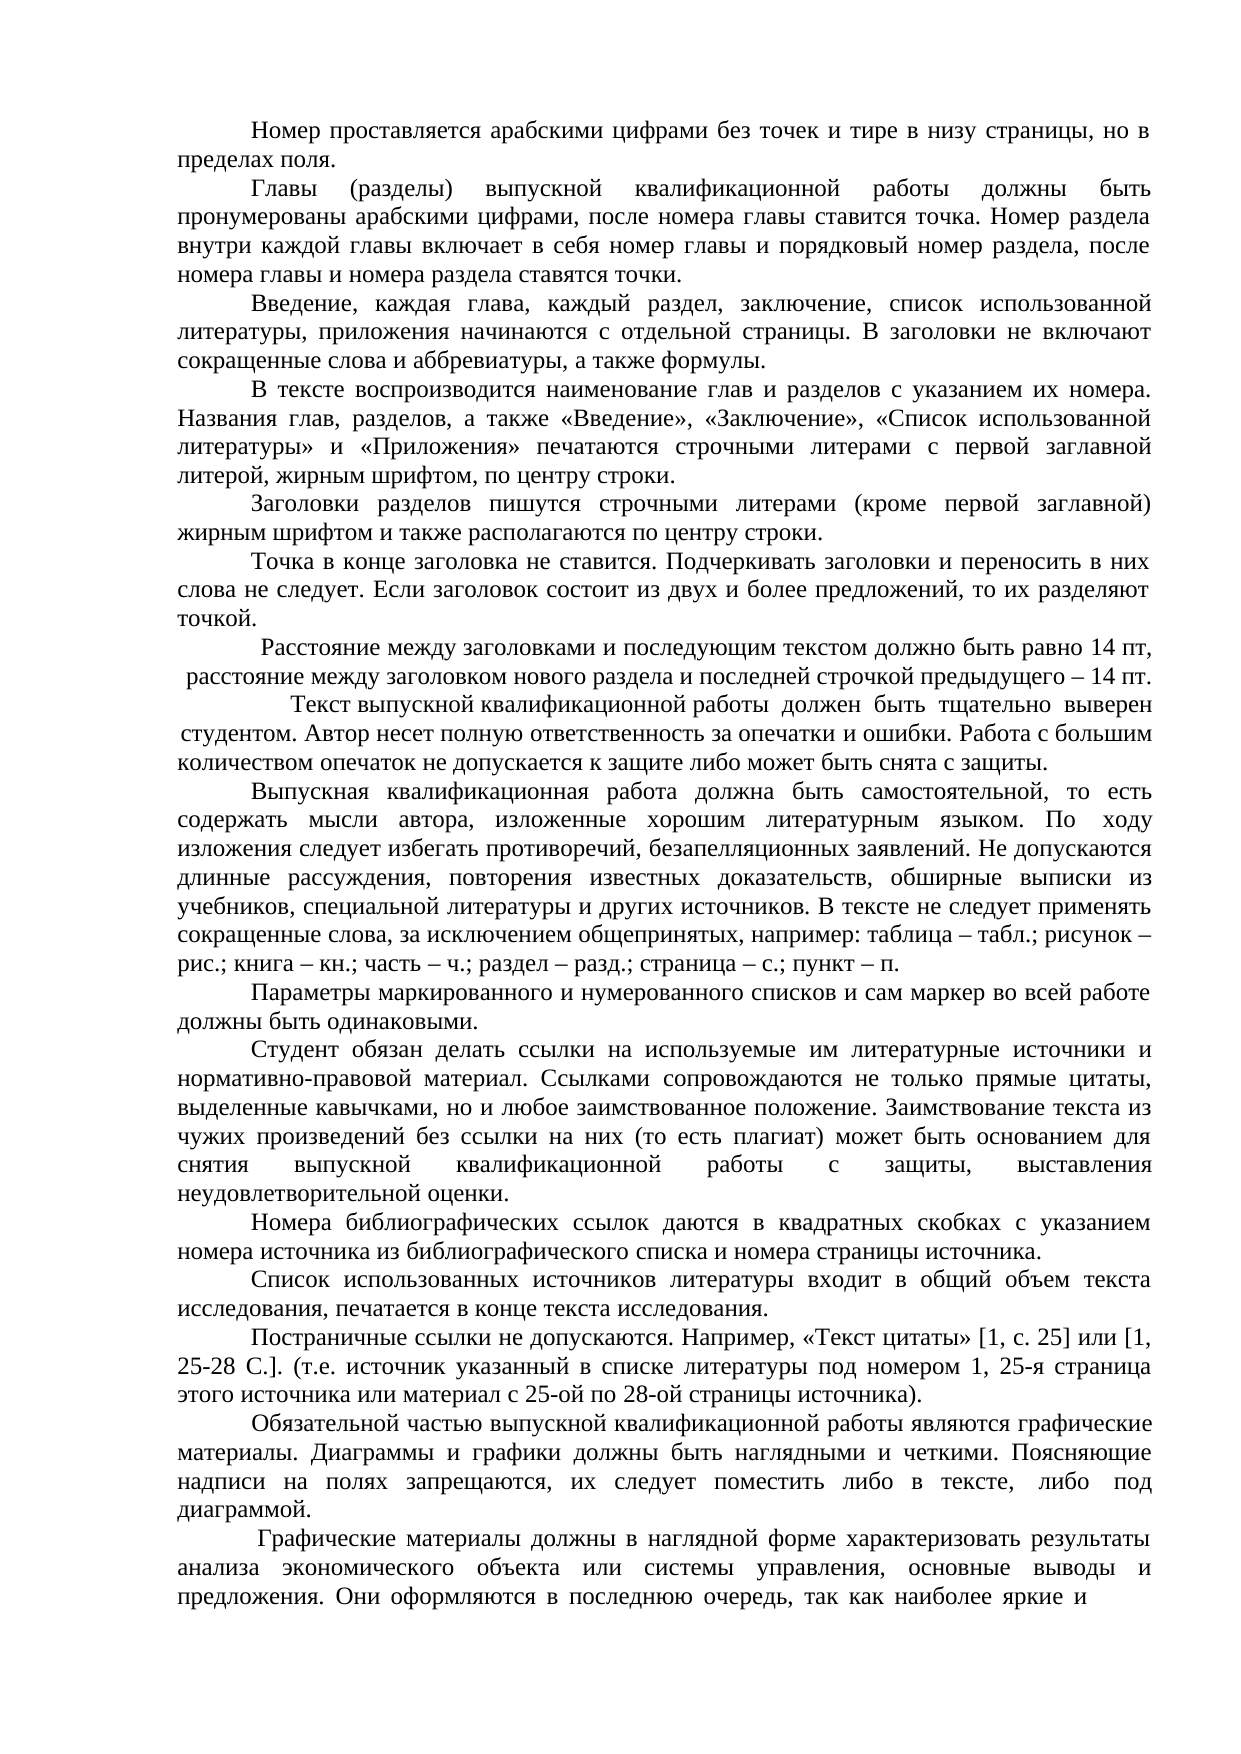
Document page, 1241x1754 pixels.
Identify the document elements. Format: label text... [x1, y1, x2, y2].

text Постраничные ссылки не допускаются. Например, «Текст цитаты» [1, с. 25] или [1, 25-28 С.]. (т.е. источник указанный в списке литературы под номером 1, 25-я страница этого источника или материал с 25-ой по 28-ой страницы источника). [177, 1322, 1153, 1408]
text количеством опечаток не допускается к защите либо может быть снята с защиты. [177, 747, 1165, 776]
text Заголовки разделов пишутся строчными литерами (кроме первой заглавной) жирным шрифтом и также располагаются по центру строки. [177, 489, 1151, 545]
text Студент обязан делать ссылки на используемые им литературные источники и нормативно-правовой материал. Ссылками сопровождаются не только прямые цитаты, выделенные кавычками, но и любое заимствованное положение. Заимствование текста из чужих произведений без ссылки на них (то есть плагиат) может быть основанием для снятия выпускной квалификационной работы с защиты, выставления неудовлетворительной оценки. [177, 1034, 1152, 1207]
text Номер проставляется арабскими цифрами без точек и тире в низу страницы, но в пределах поля. [177, 115, 1151, 173]
text Введение, каждая глава, каждый раздел, заключение, список использованной литературы, приложения начинаются с отдельной страницы. В заголовки не включают сокращенные слова и аббревиатуры, а также формулы. [177, 288, 1152, 374]
text Номера библиографических ссылок даются в квадратных скобках с указанием номера источника из библиографического списка и номера страницы источника. [177, 1207, 1151, 1264]
text Главы (разделы) выпускной квалификационной работы должны быть пронумерованы арабскими цифрами, после номера главы ставится точка. Номер раздела внутри каждой главы включает в себя номер главы и порядковый номер раздела, после номера главы и номера раздела ставятся точки. [177, 173, 1151, 288]
text Точка в конце заголовка не ставится. Подчеркивать заголовки и переносить в них слова не следует. Если заголовок состоит из двух и более предложений, то их разделяют точкой. [177, 546, 1151, 632]
text Обязательной частью выпускной квалификационной работы являются графические материалы. Диаграммы и графики должны быть наглядными и четкими. Поясняющие надписи на полях запрещаются, их следует поместить либо в тексте, либо под диаграммой. [177, 1408, 1153, 1523]
text Параметры маркированного и нумерованного списков и сам маркер во всей работе должны быть одинаковыми. [177, 977, 1151, 1034]
text Графические материалы должны в наглядной форме характеризовать результаты анализа экономического объекта или системы управления, основные выводы и предложения. Они оформляются в последнюю очередь, так как наиболее яркие и [177, 1523, 1151, 1609]
text Расстояние между заголовками и последующим текстом должно быть равно 14 пт, расстояние между заголовком нового раздела и последней строчкой предыдущего – 14 пт. Текст выпускной квалификационной работы должен быть тщательно выверен студентом. Автор несет полную ответственность за опечатки и ошибки. Работа с большим [177, 632, 1152, 747]
text Выпускная квалификационная работа должна быть самостоятельной, то есть содержать мысли автора, изложенные хорошим литературным языком. По ходу изложения следует избегать противоречий, безапелляционных заявлений. Не допускаются длинные рассуждения, повторения известных доказательств, обширные выписки из учебников, специальной литературы и других источников. В тексте не следует применять сокращенные слова, за исключением общепринятых, например: таблица – табл.; рисунок – рис.; книга – кн.; часть – ч.; раздел – разд.; страница – с.; пункт – п. [177, 776, 1152, 977]
text В тексте воспроизводится наименование глав и разделов с указанием их номера. Названия глав, разделов, а также «Введение», «Заключение», «Список использованной литературы» и «Приложения» печатаются строчными литерами с первой заглавной литерой, жирным шрифтом, по центру строки. [177, 374, 1152, 489]
text Список использованных источников литературы входит в общий объем текста исследования, печатается в конце текста исследования. [177, 1264, 1151, 1322]
